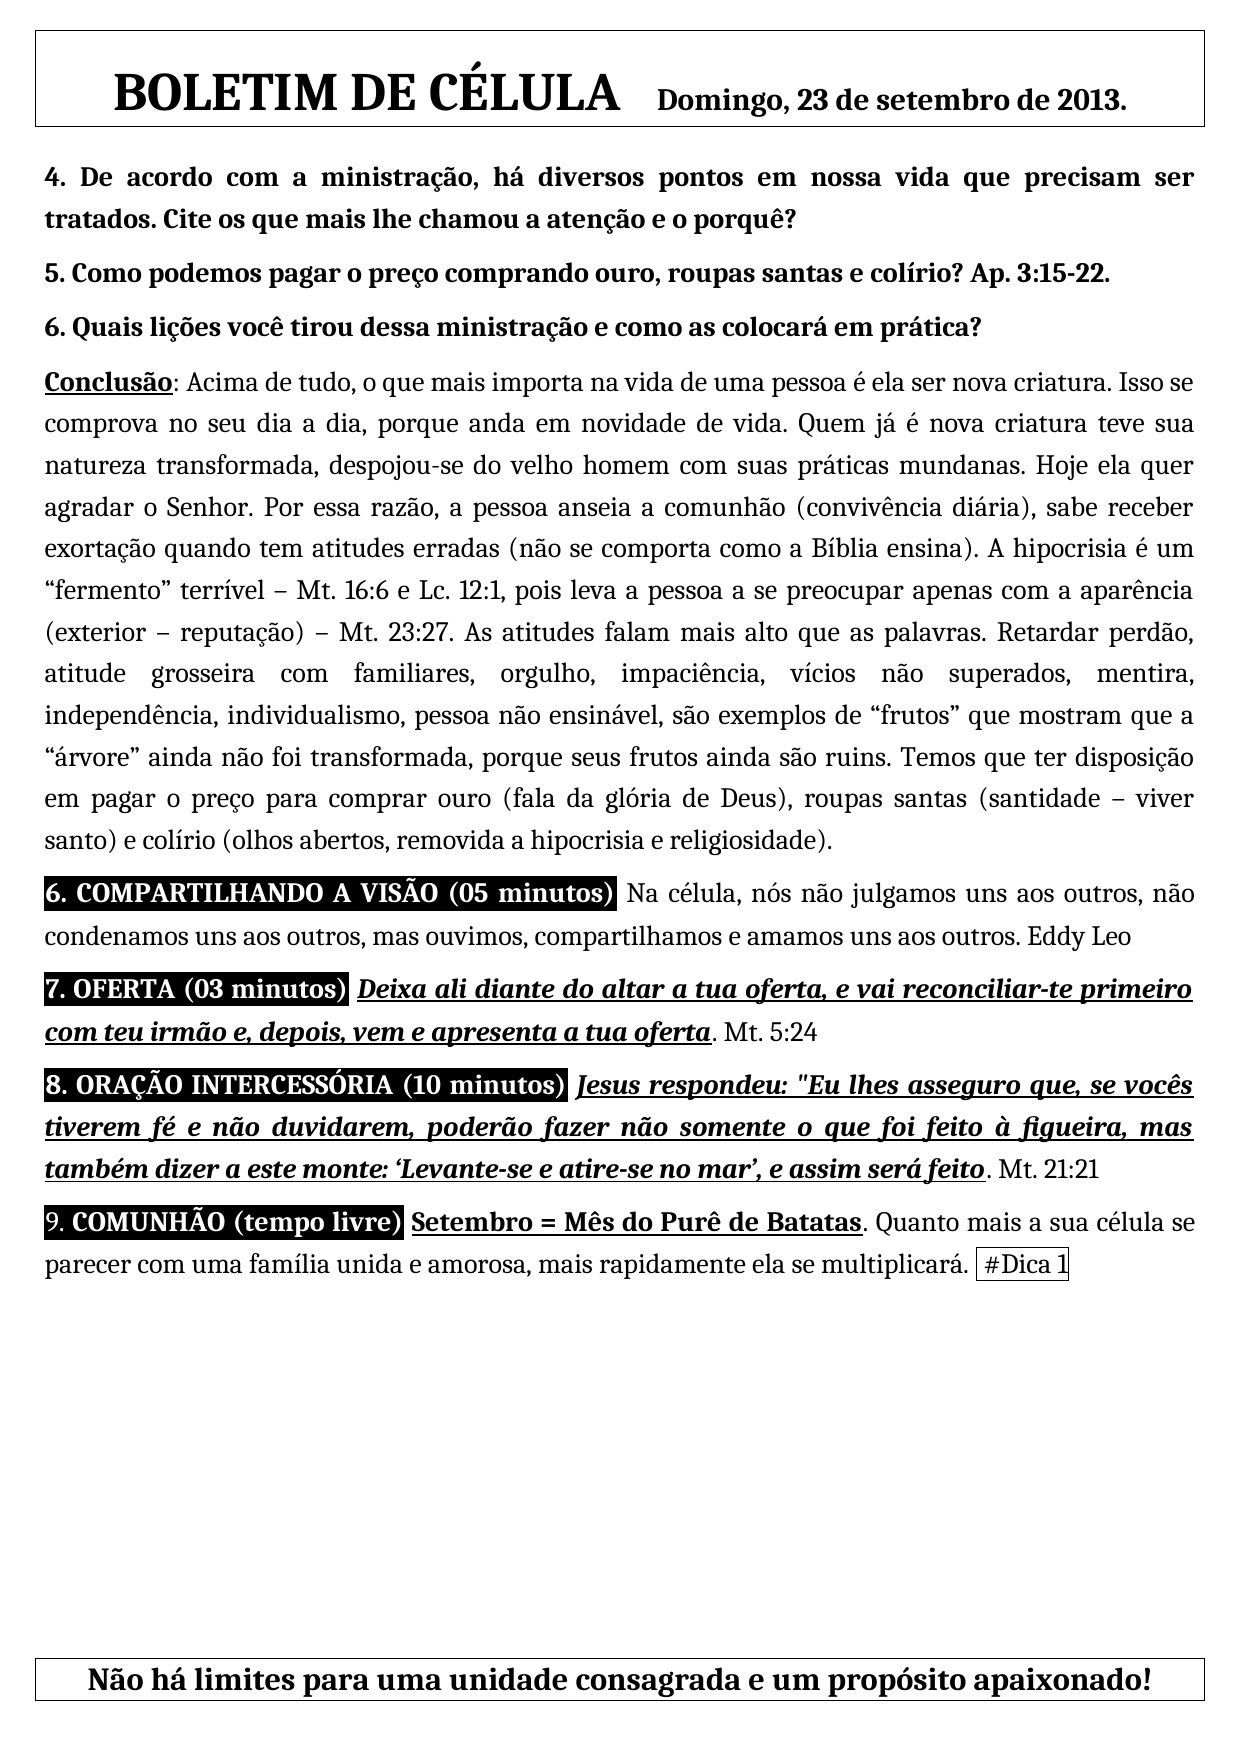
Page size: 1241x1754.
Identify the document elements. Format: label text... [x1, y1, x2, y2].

text 8. ORAÇÃO INTERCESSÓRIA (10 minutos) Jesus respondeu: "Eu lhes asseguro que, se vocês tiverem fé e não duvidarem, poderão fazer não somente o que foi feito à figueira, mas também dizer a este monte: ‘Levante-se e atire-se no mar’, e assim será feito. Mt. 21:21 [44, 1061, 1196, 1186]
subtitle 4. De acordo com a ministração, há diversos pontos em nossa vida que precisam ser tratados. Cite os que mais lhe chamou a atenção e o porquê? [44, 152, 1196, 236]
subtitle 5. Como podemos pagar o preço comprando ouro, roupas santas e colírio? Ap. 3:15-22. [44, 248, 1196, 290]
text 7. OFERTA (03 minutos) Deixa ali diante do altar a tua oferta, e vai reconciliar-te primeiro com teu irmão e, depois, vem e apresenta a tua oferta. Mt. 5:24 [44, 965, 1196, 1048]
subtitle 6. COMPARTILHANDO A VISÃO (05 minutos) Na célula, nós não julgamos uns aos outros, não condenamos uns aos outros, mas ouvimos, compartilhamos e amamos uns aos outros. Eddy Leo [44, 869, 1196, 952]
subtitle 6. Quais lições você tirou dessa ministração e como as colocará em prática? [44, 302, 1196, 344]
subtitle Conclusão: Acima de tudo, o que mais importa na vida de uma pessoa é ela ser nova criatura. Isso se comprova no seu dia a dia, porque anda em novidade de vida. Quem já é nova criatura teve sua natureza transformada, despojou-se do velho homem com suas práticas mundanas. Hoje ela quer agradar o Senhor. Por essa razão, a pessoa anseia a comunhão (convivência diária), sabe receber exortação quando tem atitudes erradas (não se comporta como a Bíblia ensina). A hipocrisia é um “fermento” terrível – Mt. 16:6 e Lc. 12:1, pois leva a pessoa a se preocupar apenas com a aparência (exterior – reputação) – Mt. 23:27. As atitudes falam mais alto que as palavras. Retardar perdão, atitude grosseira com familiares, orgulho, impaciência, vícios não superados, mentira, independência, individualismo, pessoa não ensinável, são exemplos de “frutos” que mostram que a “árvore” ainda não foi transformada, porque seus frutos ainda são ruins. Temos que ter disposição em pagar o preço para comprar ouro (fala da glória de Deus), roupas santas (santidade – viver santo) e colírio (olhos abertos, removida a hipocrisia e religiosidade). [44, 356, 1196, 856]
text 9. COMUNHÃO (tempo livre) Setembro = Mês do Purê de Batatas. Quanto mais a sua célula se parecer com uma família unida e amorosa, mais rapidamente ela se multiplicará. #Dica 1 [44, 1198, 1196, 1281]
